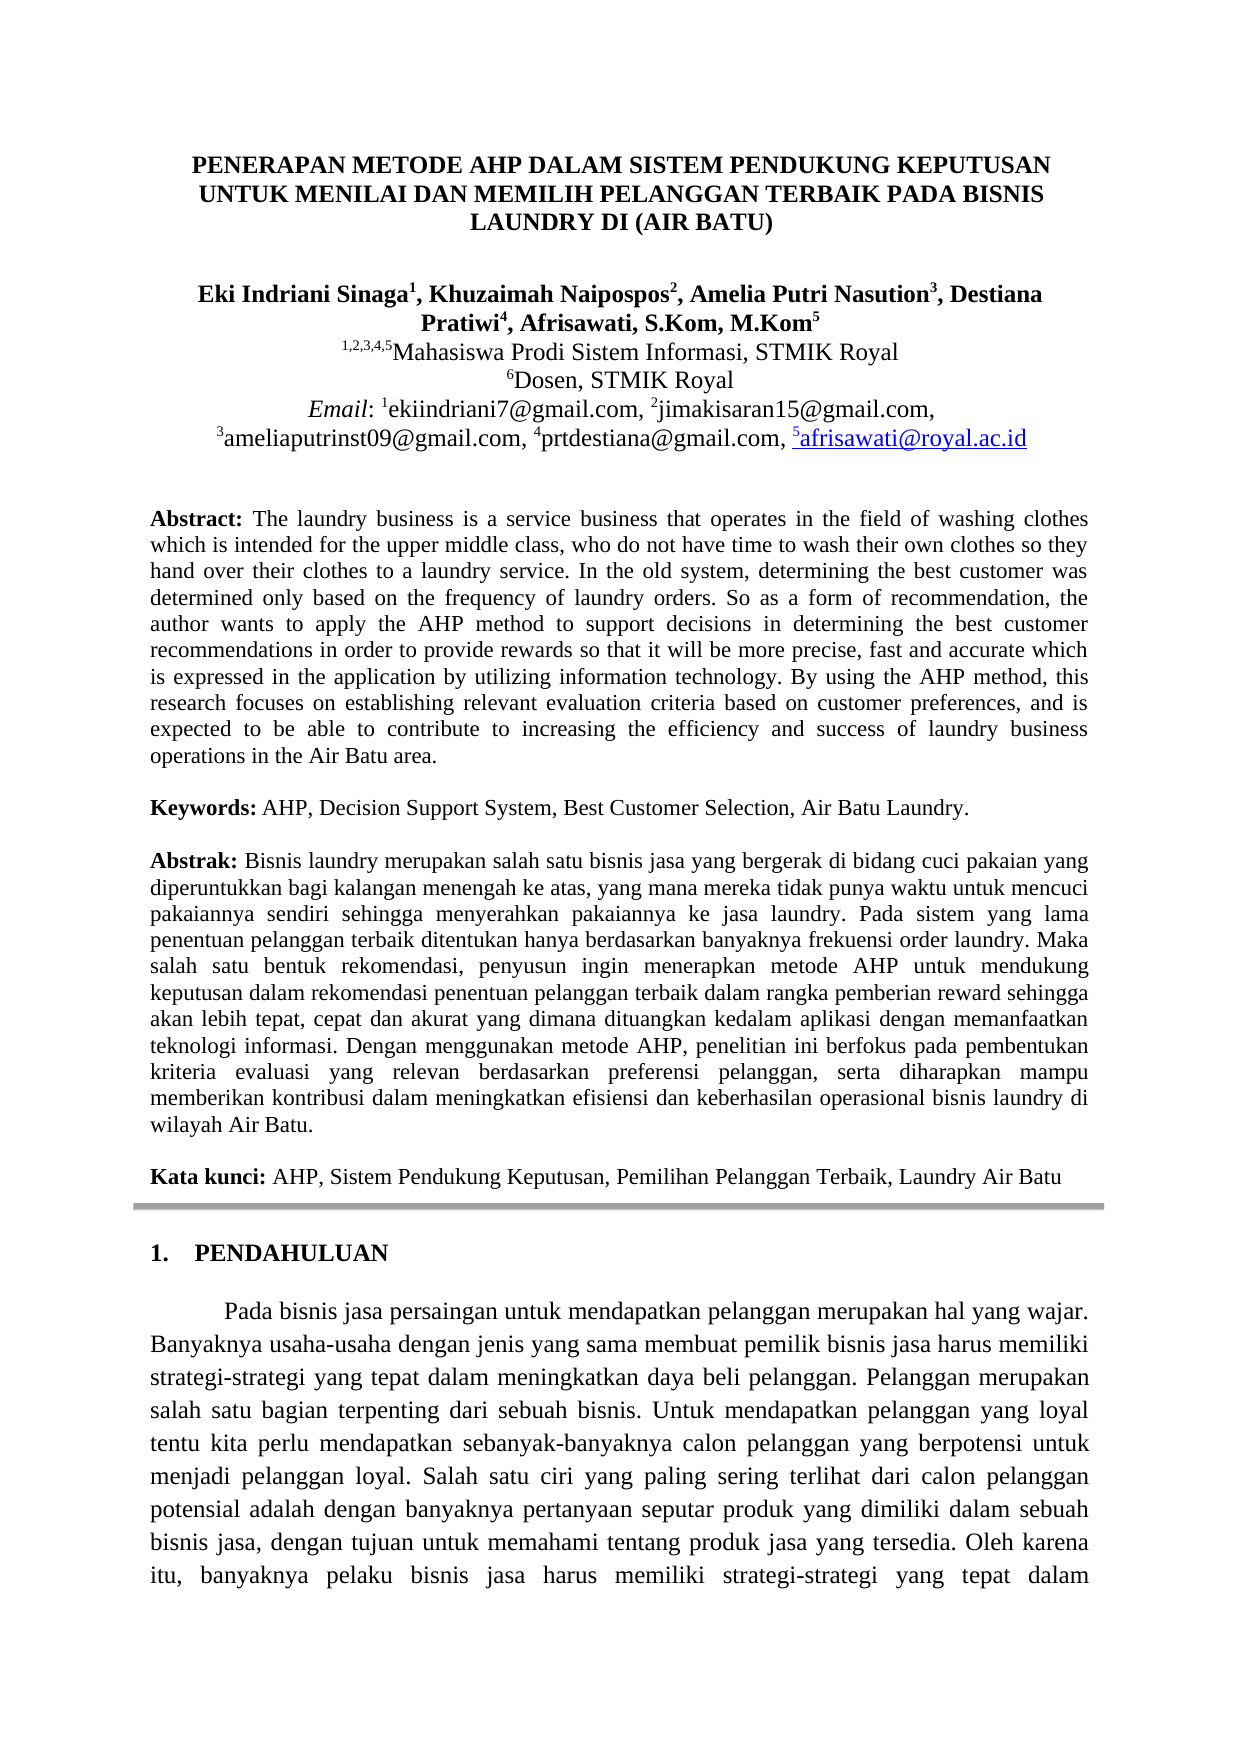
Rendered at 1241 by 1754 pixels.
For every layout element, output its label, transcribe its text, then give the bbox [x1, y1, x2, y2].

text Kata kunci: AHP, Sistem Pendukung Keputusan, Pemilihan Pelanggan Terbaik, Laundry Air Batu [150, 1163, 1090, 1190]
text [150, 1296, 1090, 1589]
text 1,2,3,4,5Mahasiswa Prodi Sistem Informasi, STMIK Royal [150, 337, 1090, 366]
list PENDAHULUAN [150, 1238, 1090, 1267]
text Keywords: AHP, Decision Support System, Best Customer Selection, Air Batu Laundry. [150, 768, 1090, 821]
title PENERAPAN METODE AHP DALAM SISTEM PENDUKUNG KEPUTUSAN UNTUK MENILAI DAN MEMILIH PELANGGAN TERBAIK PADA BISNIS LAUNDRY DI (AIR BATU) [165, 150, 1078, 236]
text Abstrak: Bisnis laundry merupakan salah satu bisnis jasa yang bergerak di bidang cuci pakaian yang diperuntukkan bagi kalangan menengah ke atas, yang mana mereka tidak punya waktu untuk mencuci pakaiannya sendiri sehingga menyerahkan pakaiannya ke jasa laundry. Pada sistem yang lama penentuan pelanggan terbaik ditentukan hanya berdasarkan banyaknya frekuensi order laundry. Maka salah satu bentuk rekomendasi, penyusun ingin menerapkan metode AHP untuk mendukung keputusan dalam rekomendasi penentuan pelanggan terbaik dalam rangka pemberian reward sehingga akan lebih tepat, cepat dan akurat yang dimana dituangkan kedalam aplikasi dengan memanfaatkan teknologi informasi. Dengan menggunakan metode AHP, penelitian ini berfokus pada pembentukan kriteria evaluasi yang relevan berdasarkan preferensi pelanggan, serta diharapkan mampu memberikan kontribusi dalam meningkatkan efisiensi dan keberhasilan operasional bisnis laundry di wilayah Air Batu. [150, 847, 1090, 1137]
text Abstract: The laundry business is a service business that operates in the field of washing clothes which is intended for the upper middle class, who do not have time to wash their own clothes so they hand over their clothes to a laundry service. In the old system, determining the best customer was determined only based on the frequency of laundry orders. So as a form of recommendation, the author wants to apply the AHP method to support decisions in determining the best customer recommendations in order to provide rewards so that it will be more precise, fast and accurate which is expressed in the application by utilizing information technology. By using the AHP method, this research focuses on establishing relevant evaluation criteria based on customer preferences, and is expected to be able to contribute to increasing the efficiency and success of laundry business operations in the Air Batu area. [150, 504, 1090, 768]
text 6Dosen, STMIK Royal [150, 366, 1090, 394]
text Eki Indriani Sinaga1, Khuzaimah Naipospos2, Amelia Putri Nasution3, Destiana Pratiwi4, Afrisawati, S.Kom, M.Kom5 [150, 279, 1090, 337]
text Email: 1ekiindriani7@gmail.com, 2jimakisaran15@gmail.com, 3ameliaputrinst09@gmail.com, 4prtdestiana@gmail.com, 5afrisawati@royal.ac.id [165, 394, 1078, 452]
